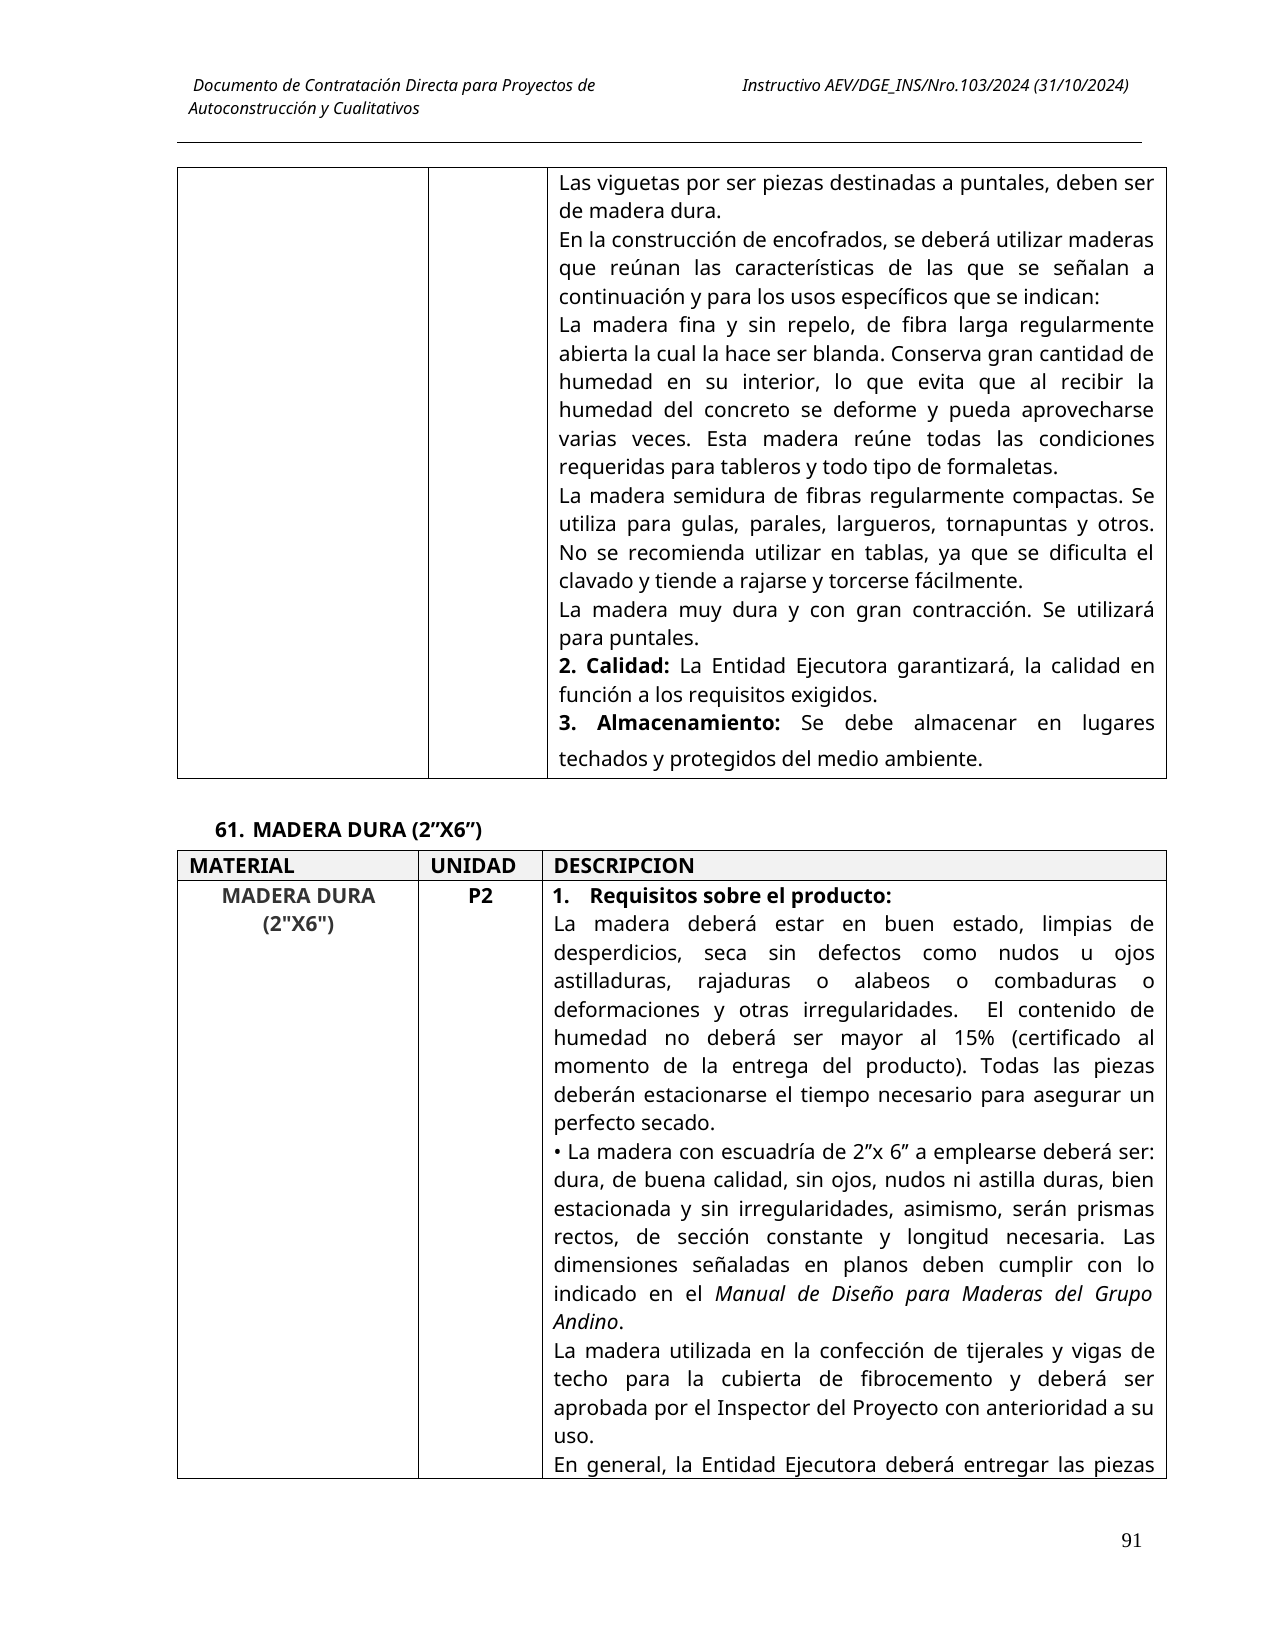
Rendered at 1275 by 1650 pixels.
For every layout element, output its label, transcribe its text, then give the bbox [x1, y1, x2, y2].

list MADERA DURA (2”X6”) [215, 815, 1142, 843]
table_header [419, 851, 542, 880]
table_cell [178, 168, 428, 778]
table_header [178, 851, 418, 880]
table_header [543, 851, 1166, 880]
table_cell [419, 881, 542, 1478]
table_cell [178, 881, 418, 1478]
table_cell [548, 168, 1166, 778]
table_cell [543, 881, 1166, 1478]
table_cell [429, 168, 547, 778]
